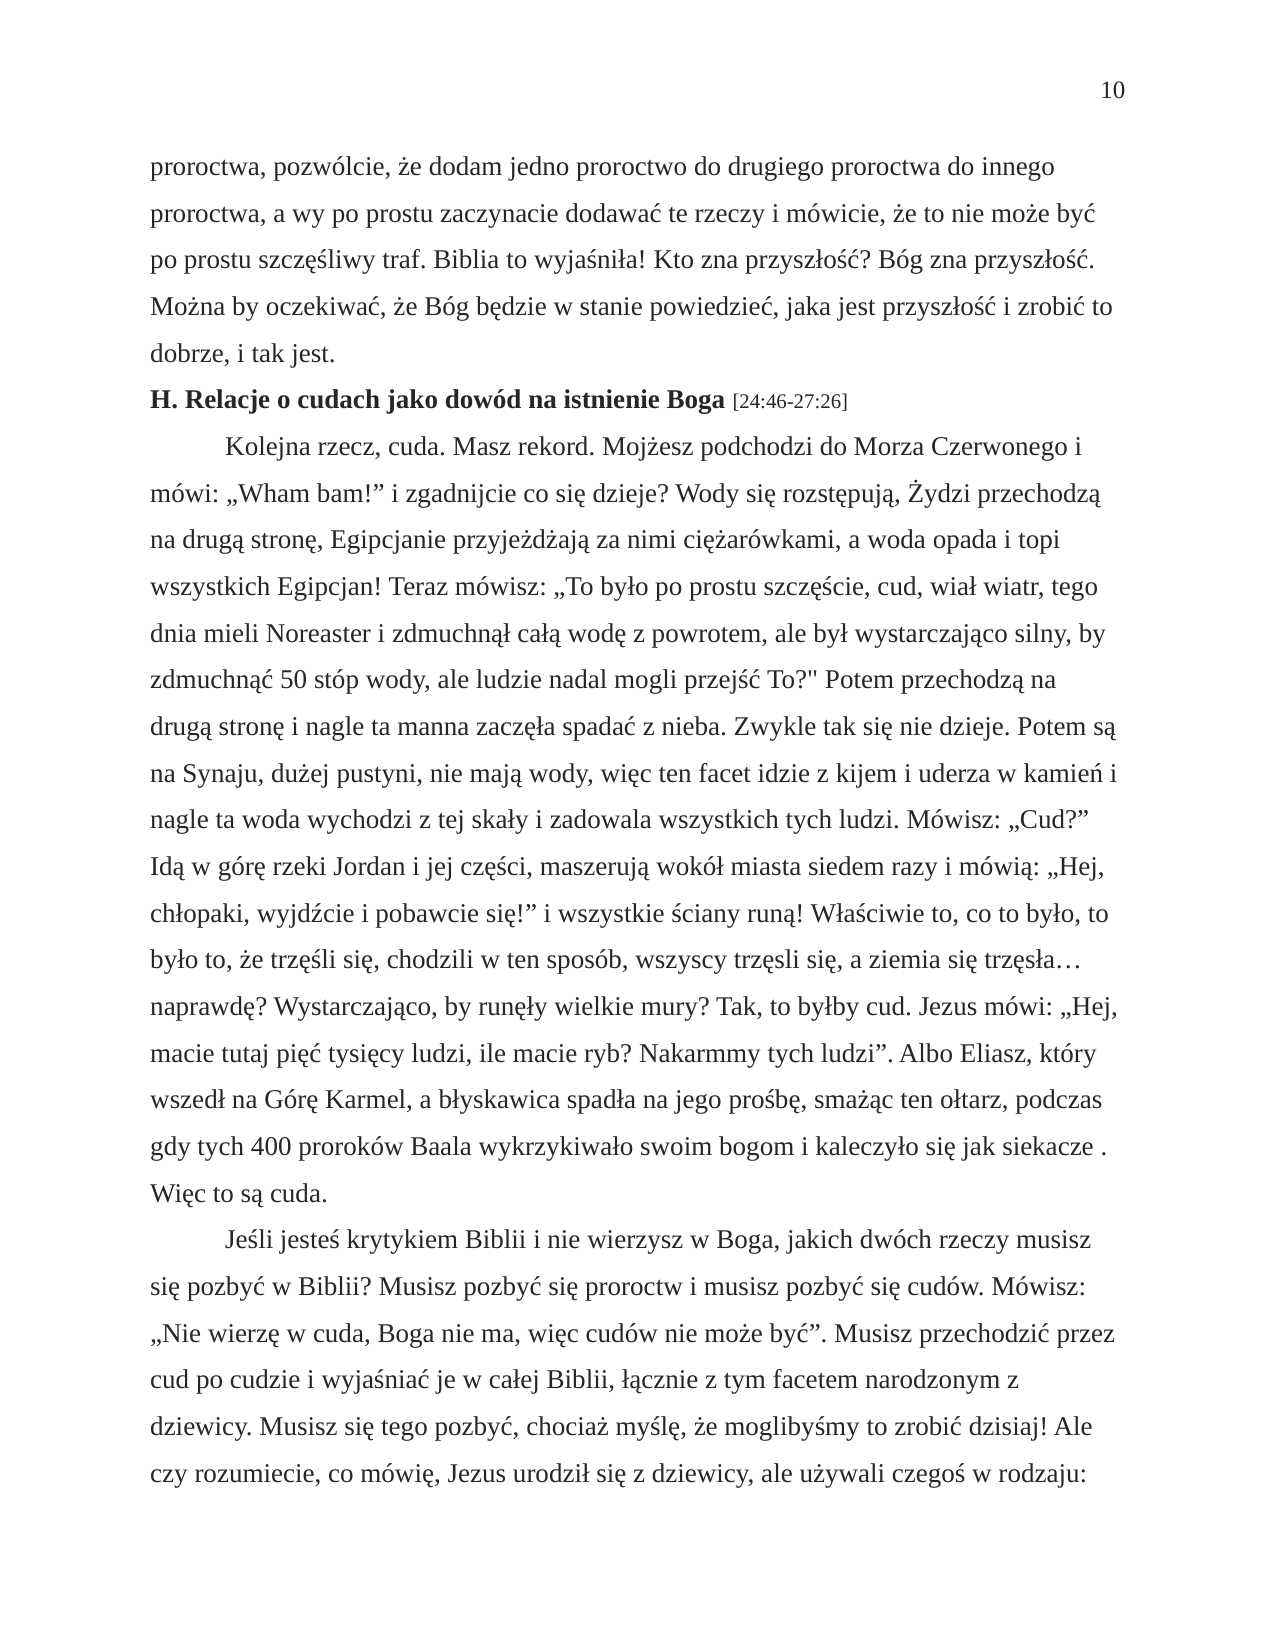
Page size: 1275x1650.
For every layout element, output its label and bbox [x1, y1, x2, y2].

text [150, 150, 1125, 414]
text [150, 430, 1125, 1488]
